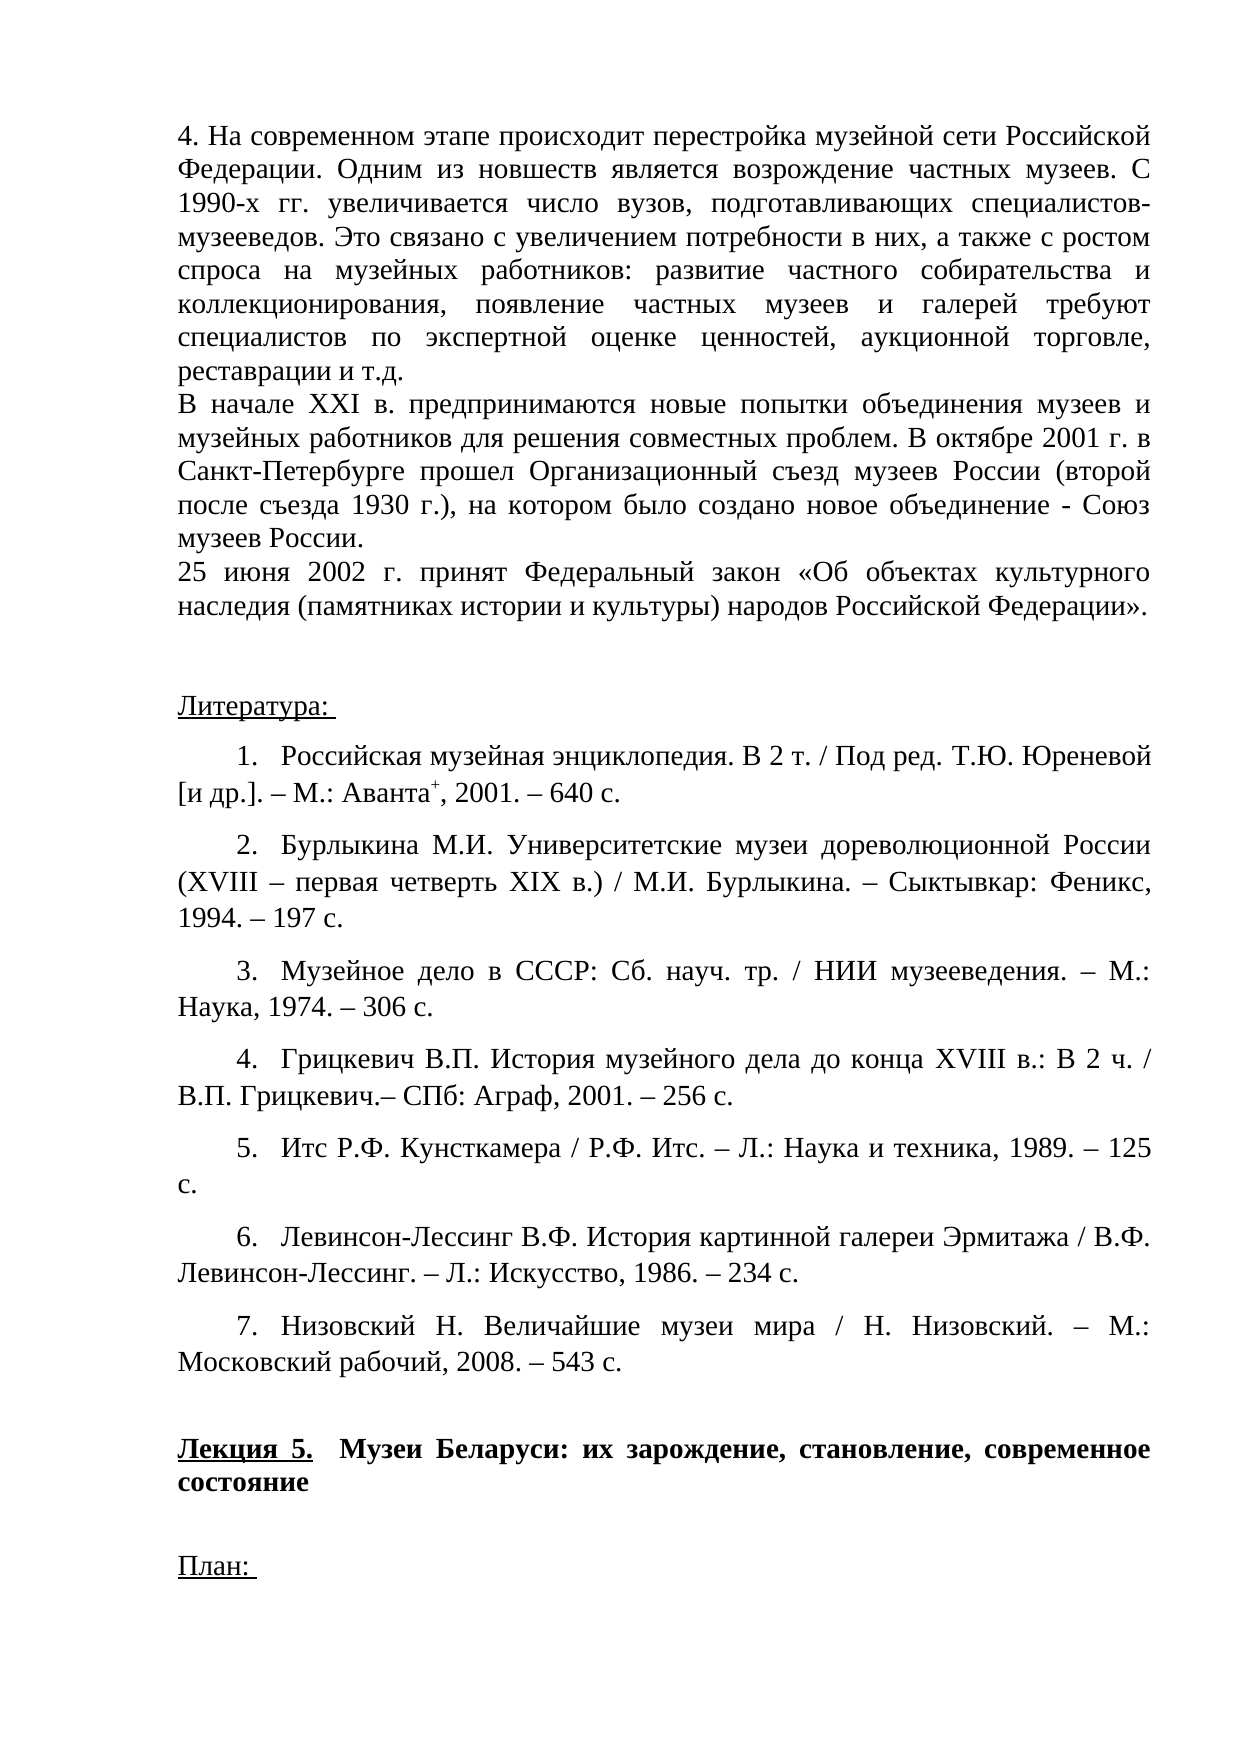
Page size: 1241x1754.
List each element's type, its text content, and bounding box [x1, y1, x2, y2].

text Литература: [177, 688, 1152, 722]
list Низовский Н. Величайшие музеи мира / Н. Низовский. – М.: Московский рабочий, 2008. – 543 с. [177, 1308, 1152, 1378]
text 25 июня 2002 г. принят Федеральный закон «Об объектах культурного наследия (памятниках истории и культуры) народов Российской Федерации». [177, 554, 1152, 621]
text План: [177, 1548, 1152, 1582]
text 4. На современном этапе происходит перестройка музейной сети Российской Федерации. Одним из новшеств является возрождение частных музеев. С 1990-х гг. увеличивается число вузов, подготавливающих специалистов-музееведов. Это связано с увеличением потребности в них, а также с ростом спроса на музейных работников: развитие частного собирательства и коллекционирования, появление частных музеев и галерей требуют специалистов по экспертной оценке ценностей, аукционной торговле, реставрации и т.д. [177, 118, 1152, 386]
list Грицкевич В.П. История музейного дела до конца XVIII в.: В 2 ч. / В.П. Грицкевич.– СПб: Аграф, 2001. – 256 с. [177, 1042, 1152, 1111]
text В начале XXI в. предпринимаются новые попытки объединения музеев и музейных работников для решения совместных проблем. В октябре 2001 г. в Санкт-Петербурге прошел Организационный съезд музеев России (второй после съезда 1930 г.), на котором было создано новое объединение - Союз музеев России. [177, 386, 1152, 554]
list Музейное дело в СССР: Сб. науч. тр. / НИИ музееведения. – М.: Наука, 1974. – 306 с. [177, 953, 1152, 1022]
list Итс Р.Ф. Кунсткамера / Р.Ф. Итс. – Л.: Наука и техника, 1989. – 125 с. [177, 1131, 1152, 1200]
list Российская музейная энциклопедия. В 2 т. / Под ред. Т.Ю. Юреневой [и др.]. – М.: Аванта+, 2001. – 640 с. [177, 738, 1152, 808]
list Левинсон-Лессинг В.Ф. История картинной галереи Эрмитажа / В.Ф. Левинсон-Лессинг. – Л.: Искусство, 1986. – 234 с. [177, 1219, 1152, 1289]
text Лекция 5. Музеи Беларуси: их зарождение, становление, современное состояние [177, 1431, 1152, 1498]
list Бурлыкина М.И. Университетские музеи дореволюционной России (XVIII – первая четверть XIX в.) / М.И. Бурлыкина. – Сыктывкар: Феникс, 1994. – 197 с. [177, 827, 1152, 933]
